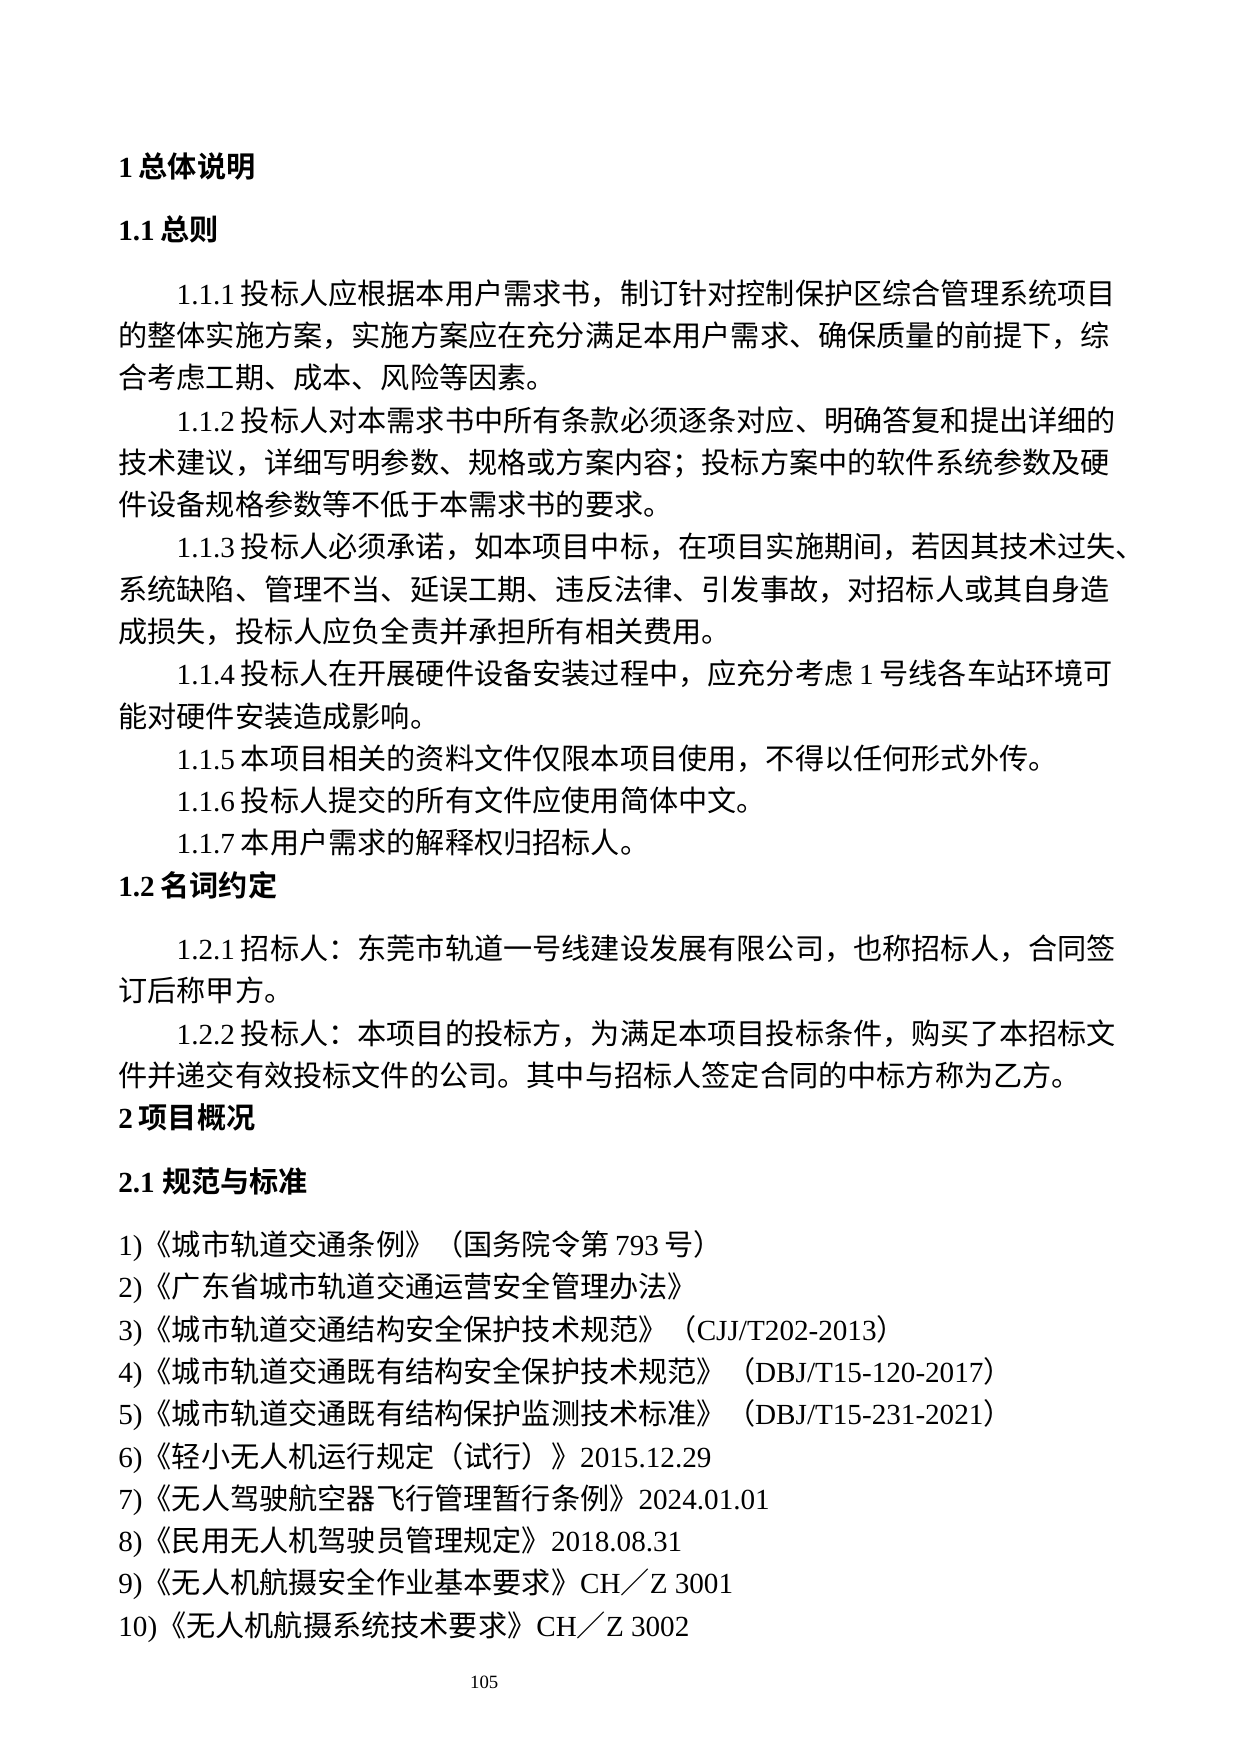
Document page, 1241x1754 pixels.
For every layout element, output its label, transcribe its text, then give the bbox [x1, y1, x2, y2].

text 1.1.3投标人必须承诺，如本项目中标，在项目实施期间，若因其技术过失、系统缺陷、管理不当、延误工期、违反法律、引发事故，对招标人或其自身造成损失，投标人应负全责并承担所有相关费用。 [118, 524, 1122, 651]
text 1.1.5本项目相关的资料文件仅限本项目使用，不得以任何形式外传。 [118, 735, 1122, 778]
text 1.2名词约定 [118, 862, 1122, 904]
text 5)《城市轨道交通既有结构保护监测技术标准》（DBJ/T15-231-2021） [118, 1391, 1122, 1433]
text 1.1.7本用户需求的解释权归招标人。 [118, 820, 1122, 862]
text 1.1总则 [118, 207, 1122, 249]
text 9)《无人机航摄安全作业基本要求》CH／Z 3001 [118, 1560, 1122, 1602]
text 2.1 规范与标准 [118, 1158, 1122, 1201]
text 8)《民用无人机驾驶员管理规定》2018.08.31 [118, 1518, 1122, 1560]
text 1)《城市轨道交通条例》（国务院令第793号） [118, 1222, 1122, 1264]
text 3)《城市轨道交通结构安全保护技术规范》（CJJ/T202-2013） [118, 1306, 1122, 1349]
text 1.1.1投标人应根据本用户需求书，制订针对控制保护区综合管理系统项目的整体实施方案，实施方案应在充分满足本用户需求、确保质量的前提下，综合考虑工期、成本、风险等因素。 [118, 270, 1122, 397]
text 1总体说明 [118, 143, 1122, 186]
text 2项目概况 [118, 1095, 1122, 1137]
text 1.1.2投标人对本需求书中所有条款必须逐条对应、明确答复和提出详细的技术建议，详细写明参数、规格或方案内容；投标方案中的软件系统参数及硬件设备规格参数等不低于本需求书的要求。 [118, 397, 1122, 524]
text 1.1.4投标人在开展硬件设备安装过程中，应充分考虑1号线各车站环境可能对硬件安装造成影响。 [118, 651, 1122, 735]
text 6)《轻小无人机运行规定（试行）》2015.12.29 [118, 1433, 1122, 1476]
text 10)《无人机航摄系统技术要求》CH／Z 3002 [118, 1602, 1122, 1645]
text 1.2.2投标人：本项目的投标方，为满足本项目投标条件，购买了本招标文件并递交有效投标文件的公司。其中与招标人签定合同的中标方称为乙方。 [118, 1010, 1122, 1095]
text 1.2.1招标人：东莞市轨道一号线建设发展有限公司，也称招标人，合同签订后称甲方。 [118, 926, 1122, 1010]
text 4)《城市轨道交通既有结构安全保护技术规范》（DBJ/T15-120-2017） [118, 1349, 1122, 1391]
text 1.1.6投标人提交的所有文件应使用简体中文。 [118, 778, 1122, 820]
text 7)《无人驾驶航空器飞行管理暂行条例》2024.01.01 [118, 1476, 1122, 1518]
text 2)《广东省城市轨道交通运营安全管理办法》 [118, 1264, 1122, 1306]
